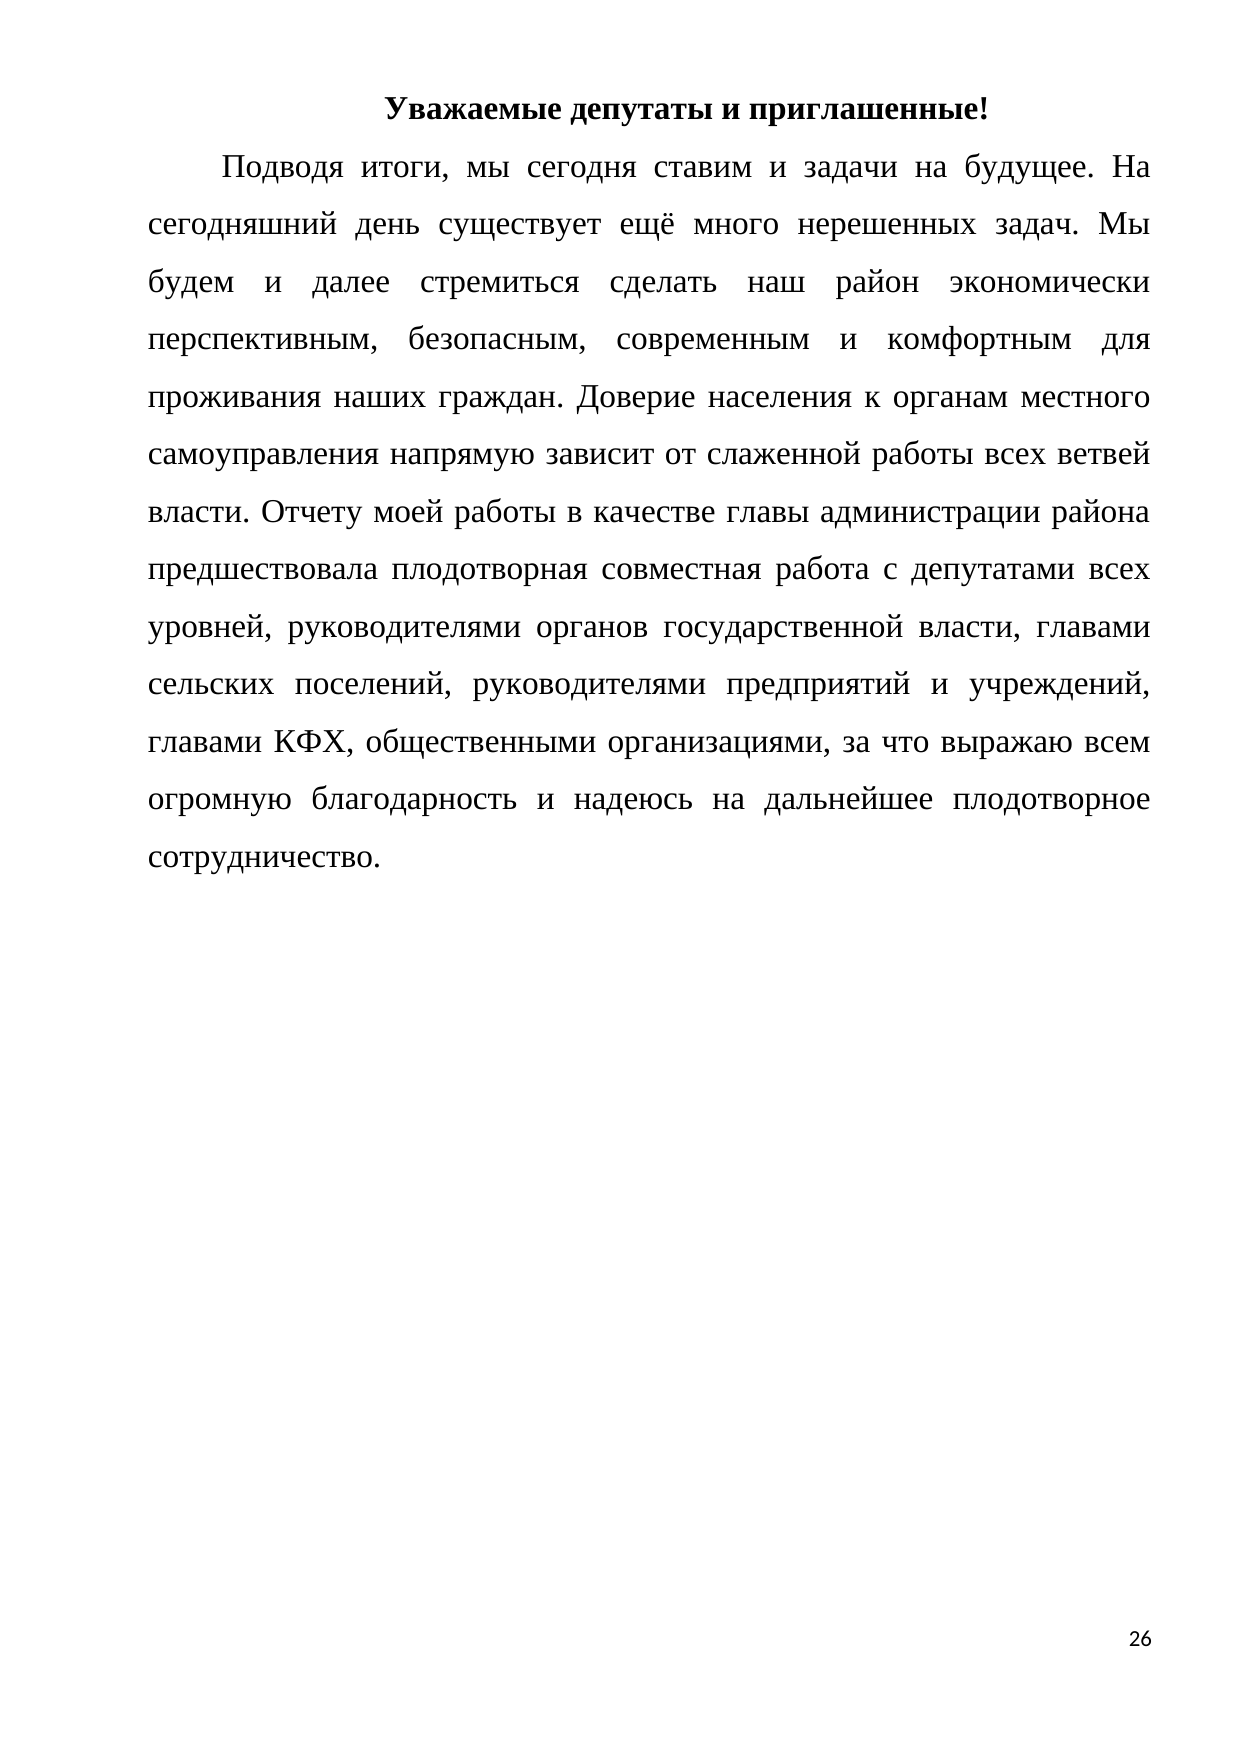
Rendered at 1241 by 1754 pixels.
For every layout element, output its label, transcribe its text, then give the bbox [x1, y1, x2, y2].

text Уважаемые депутаты и приглашенные! [148, 89, 1152, 127]
text Подводя итоги, мы сегодня ставим и задачи на будущее. На сегодняшний день существует ещё много нерешенных задач. Мы будем и далее стремиться сделать наш район экономически перспективным, безопасным, современным и комфортным для проживания наших граждан. Доверие населения к органам местного самоуправления напрямую зависит от слаженной работы всех ветвей власти. Отчету моей работы в качестве главы администрации района предшествовала плодотворная совместная работа с депутатами всех уровней, руководителями органов государственной власти, главами сельских поселений, руководителями предприятий и учреждений, главами КФХ, общественными организациями, за что выражаю всем огромную благодарность и надеюсь на дальнейшее плодотворное сотрудничество. [148, 146, 1152, 874]
